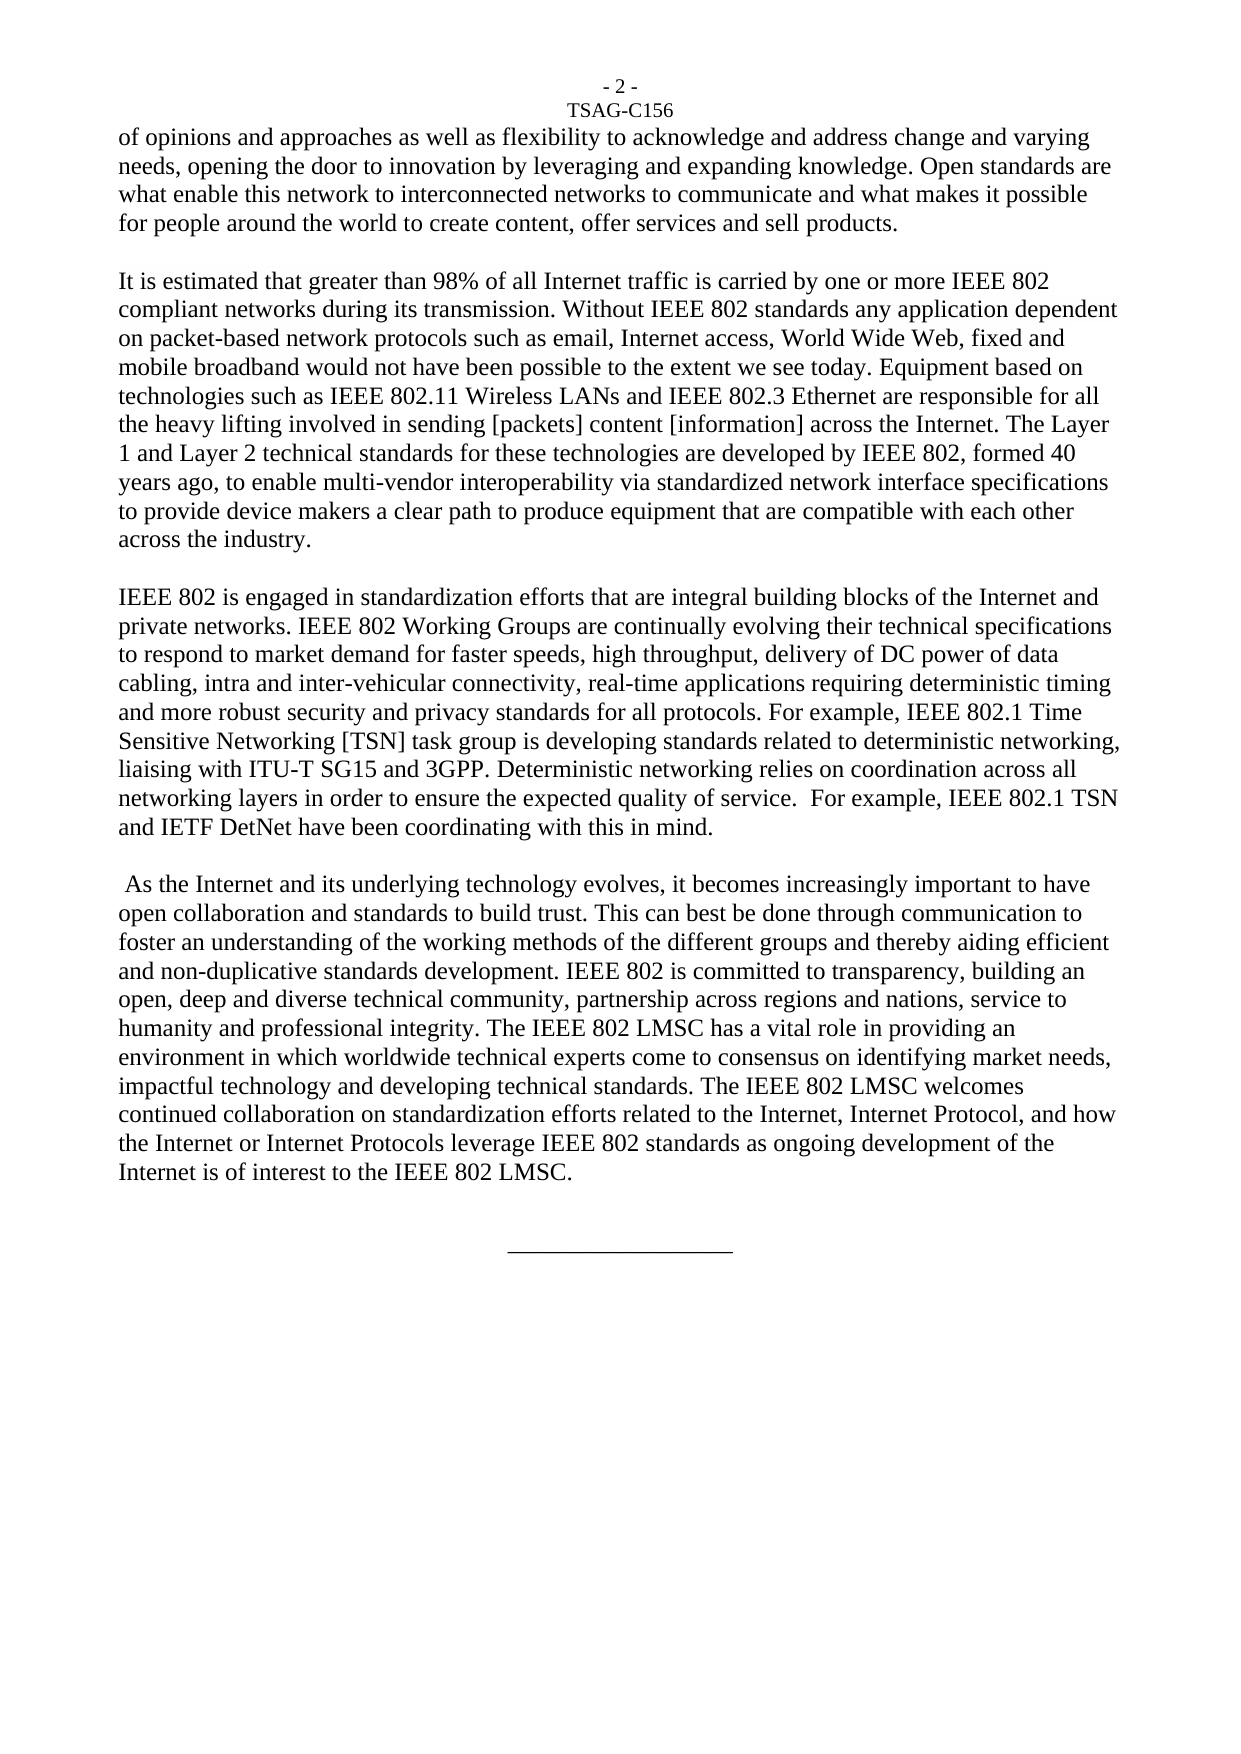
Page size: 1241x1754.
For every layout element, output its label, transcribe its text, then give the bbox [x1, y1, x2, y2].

text As the Internet and its underlying technology evolves, it becomes increasingly important to have open collaboration and standards to build trust. This can best be done through communication to foster an understanding of the working methods of the different groups and thereby aiding efficient and non-duplicative standards development. IEEE 802 is committed to transparency, building an open, deep and diverse technical community, partnership across regions and nations, service to humanity and professional integrity. The IEEE 802 LMSC has a vital role in providing an environment in which worldwide technical experts come to consensus on identifying market needs, impactful technology and developing technical standards. The IEEE 802 LMSC welcomes continued collaboration on standardization efforts related to the Internet, Internet Protocol, and how the Internet or Internet Protocols leverage IEEE 802 standards as ongoing development of the Internet is of interest to the IEEE 802 LMSC. [118, 869, 1122, 1186]
text It is estimated that greater than 98% of all Internet traffic is carried by one or more IEEE 802 compliant networks during its transmission. Without IEEE 802 standards any application dependent on packet-based network protocols such as email, Internet access, World Wide Web, fixed and mobile broadband would not have been possible to the extent we see today. Equipment based on technologies such as IEEE 802.11 Wireless LANs and IEEE 802.3 Ethernet are responsible for all the heavy lifting involved in sending [packets] content [information] across the Internet. The Layer 1 and Layer 2 technical standards for these technologies are developed by IEEE 802, formed 40 years ago, to enable multi-vendor interoperability via standardized network interface specifications to provide device makers a clear path to produce equipment that are compatible with each other across the industry. [118, 266, 1122, 553]
text IEEE 802 is engaged in standardization efforts that are integral building blocks of the Internet and private networks. IEEE 802 Working Groups are continually evolving their technical specifications to respond to market demand for faster speeds, high throughput, delivery of DC power of data cabling, intra and inter-vehicular connectivity, real-time applications requiring deterministic timing and more robust security and privacy standards for all protocols. For example, IEEE 802.1 Time Sensitive Networking [TSN] task group is developing standards related to deterministic networking, liaising with ITU-T SG15 and 3GPP. Deterministic networking relies on coordination across all networking layers in order to ensure the expected quality of service. For example, IEEE 802.1 TSN and IETF DetNet have been coordinating with this in mind. [118, 582, 1122, 841]
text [118, 122, 1122, 237]
text __________________ [118, 1227, 1122, 1256]
